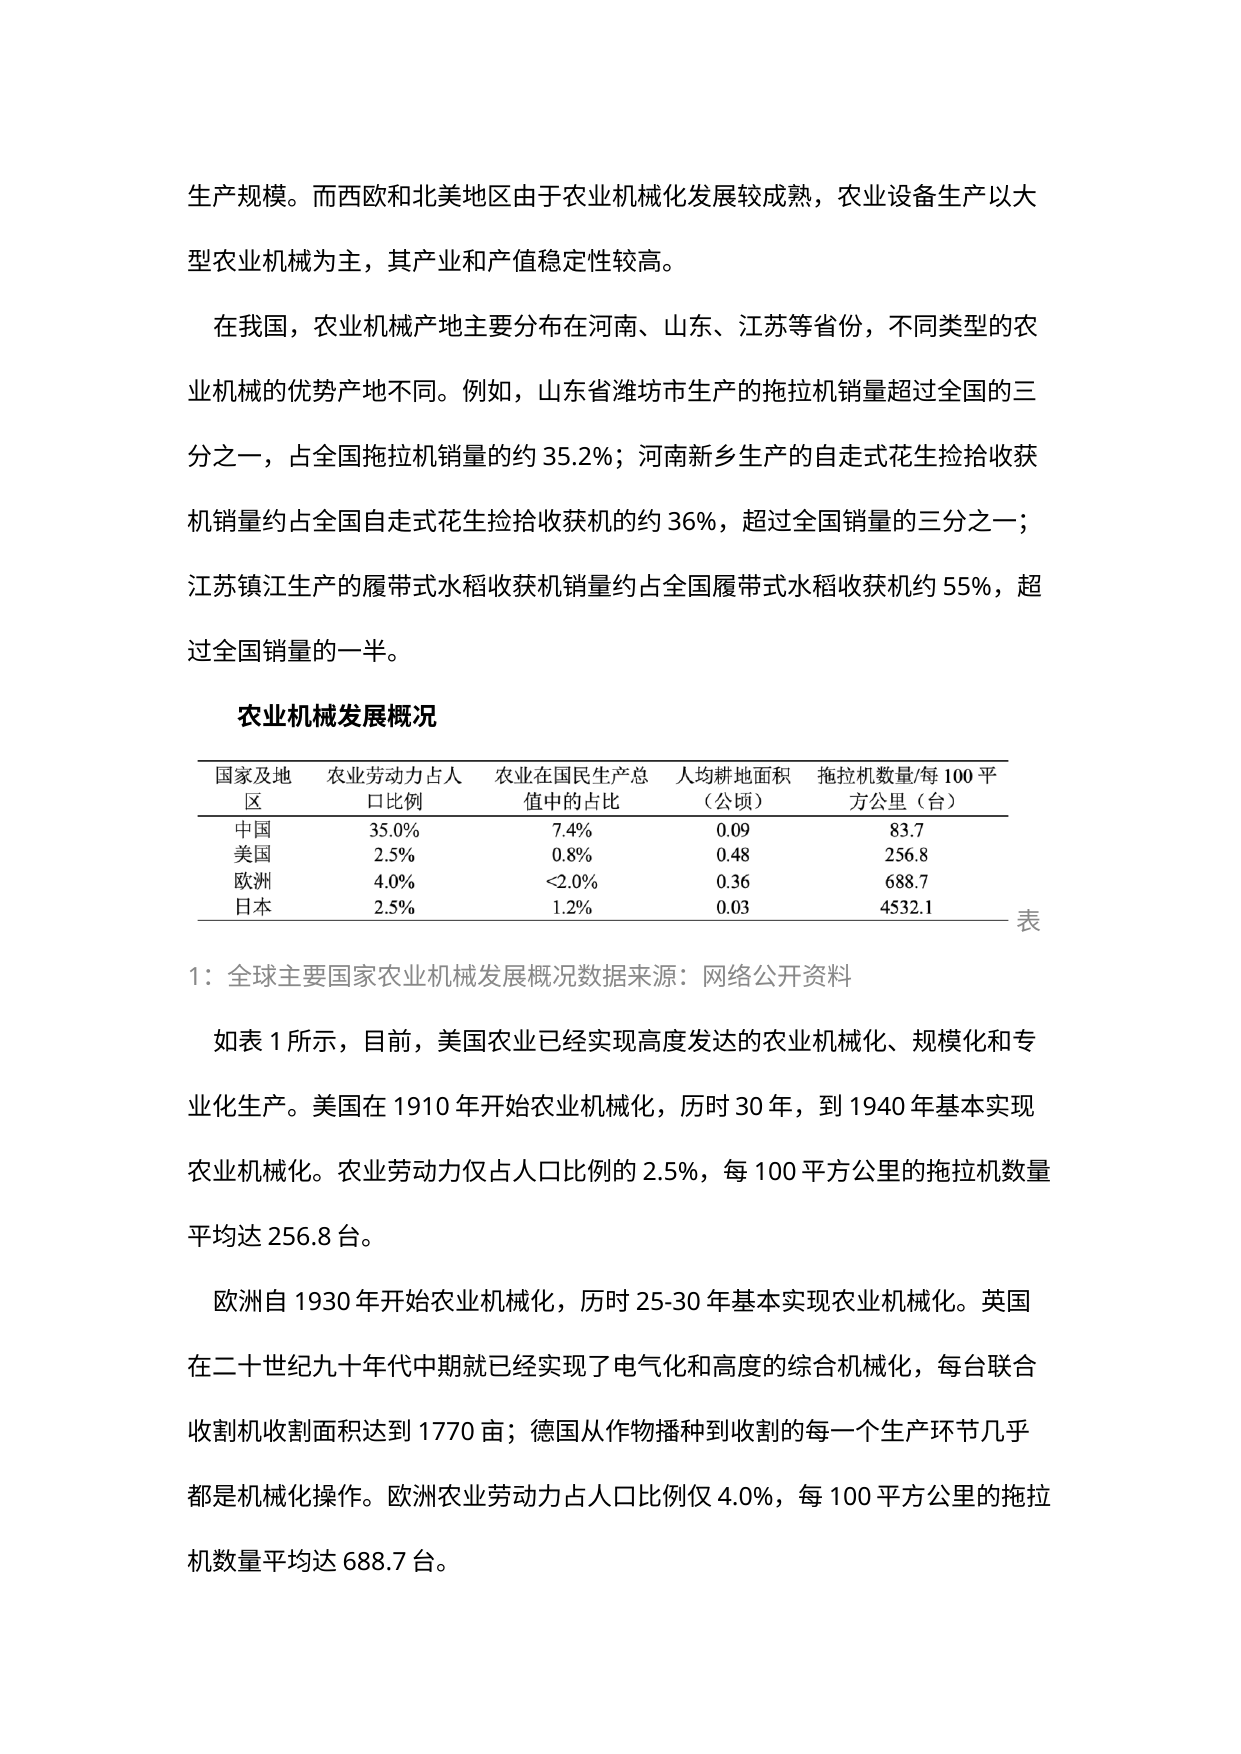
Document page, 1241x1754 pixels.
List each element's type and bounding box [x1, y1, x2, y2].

picture [187, 747, 1016, 931]
text [187, 682, 1053, 1592]
text [187, 162, 1053, 682]
